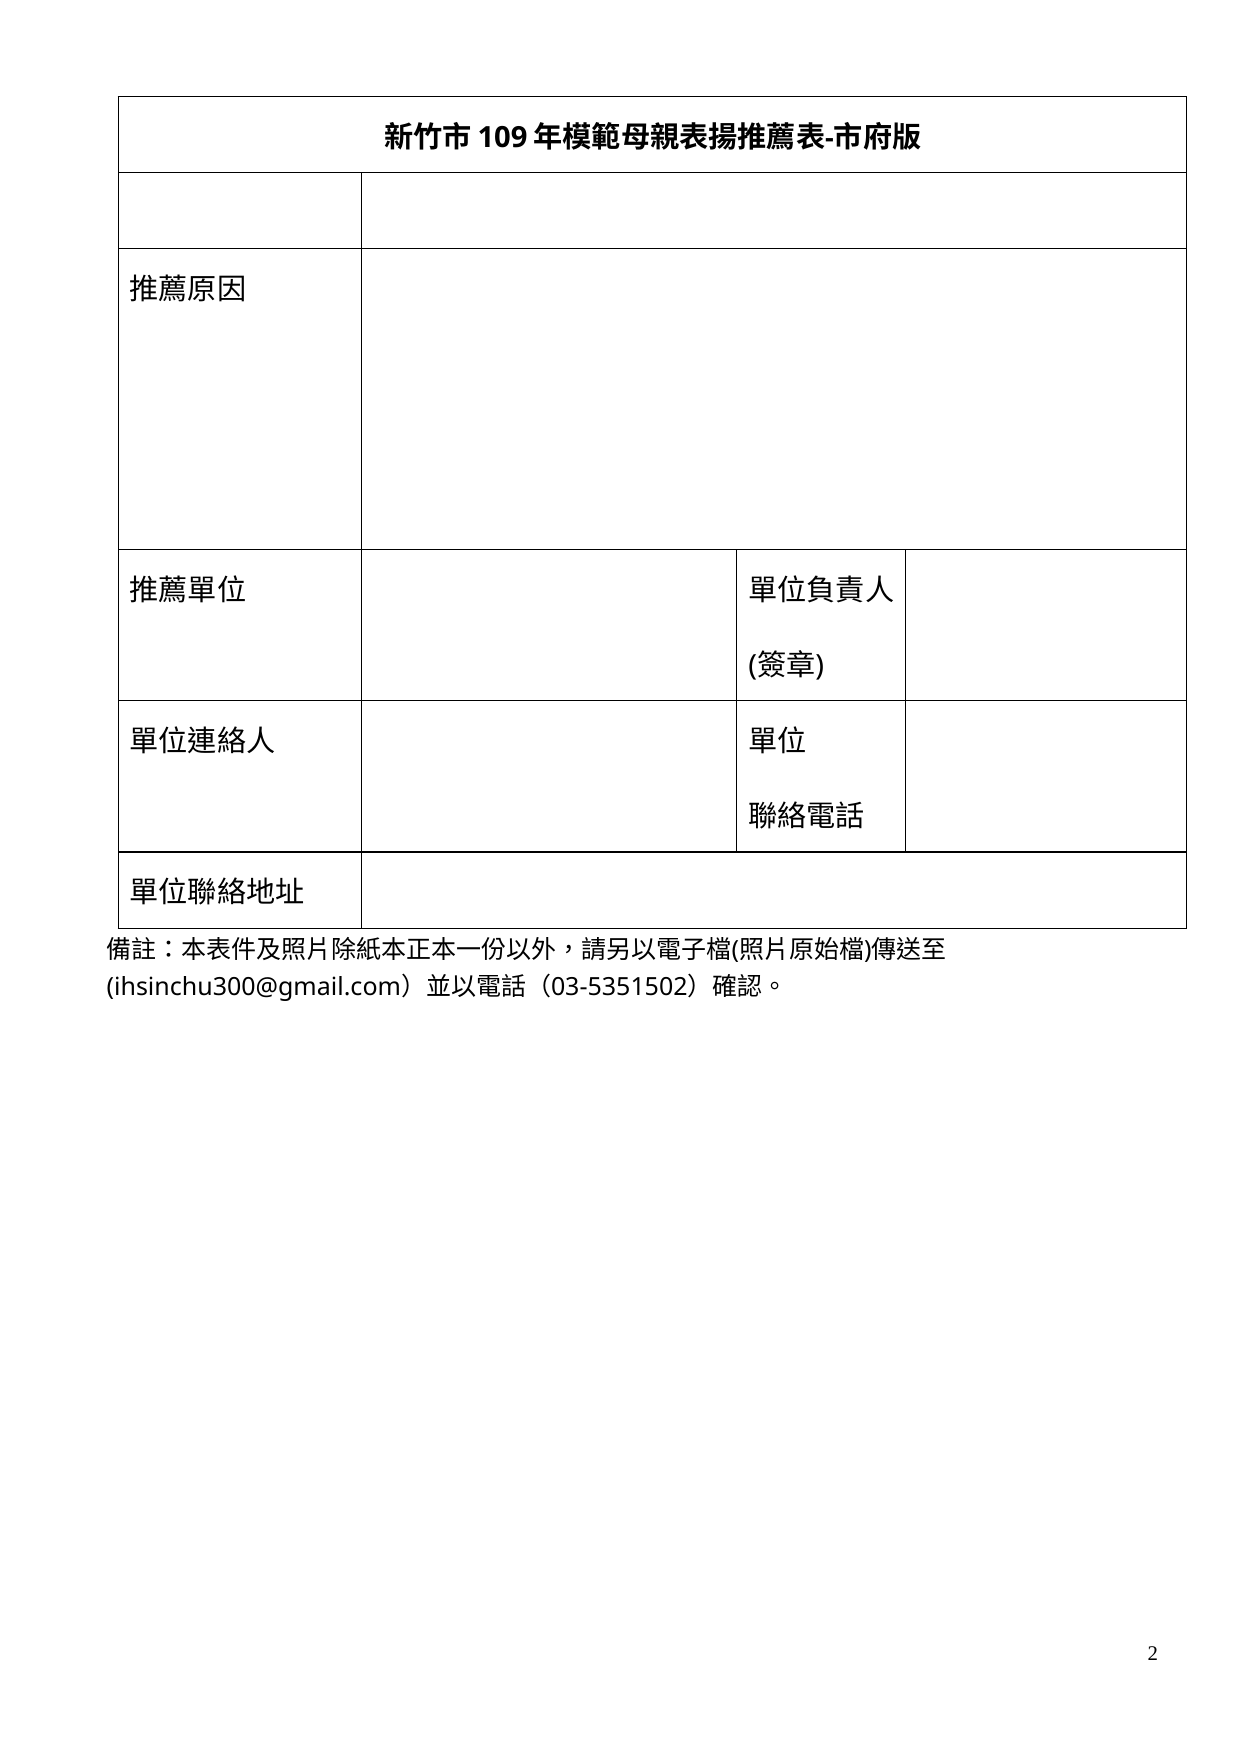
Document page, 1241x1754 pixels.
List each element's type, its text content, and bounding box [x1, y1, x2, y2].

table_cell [119, 173, 361, 248]
table_cell [362, 173, 1186, 248]
table_cell 單位聯絡地址 [119, 853, 361, 927]
table_cell 單位負責人(簽章) [737, 550, 905, 700]
table_cell 推薦原因 [119, 249, 361, 549]
table_cell 單位 聯絡電話 [737, 701, 905, 851]
table_cell [362, 701, 736, 851]
table_cell [362, 550, 736, 700]
table_cell [362, 853, 1186, 927]
table_cell 單位連絡人 [119, 701, 361, 851]
text 備註：本表件及照片除紙本正本一份以外，請另以電子檔(照片原始檔)傳送至(ihsinchu300@gmail.com）並以電話（03-5351502）確認。 [106, 928, 1157, 1003]
table_cell [906, 701, 1186, 851]
table_cell [362, 249, 1186, 549]
table_cell 推薦單位 [119, 550, 361, 700]
table_cell [906, 550, 1186, 700]
table_header 新竹市109年模範母親表揚推薦表-市府版 [119, 97, 1186, 172]
